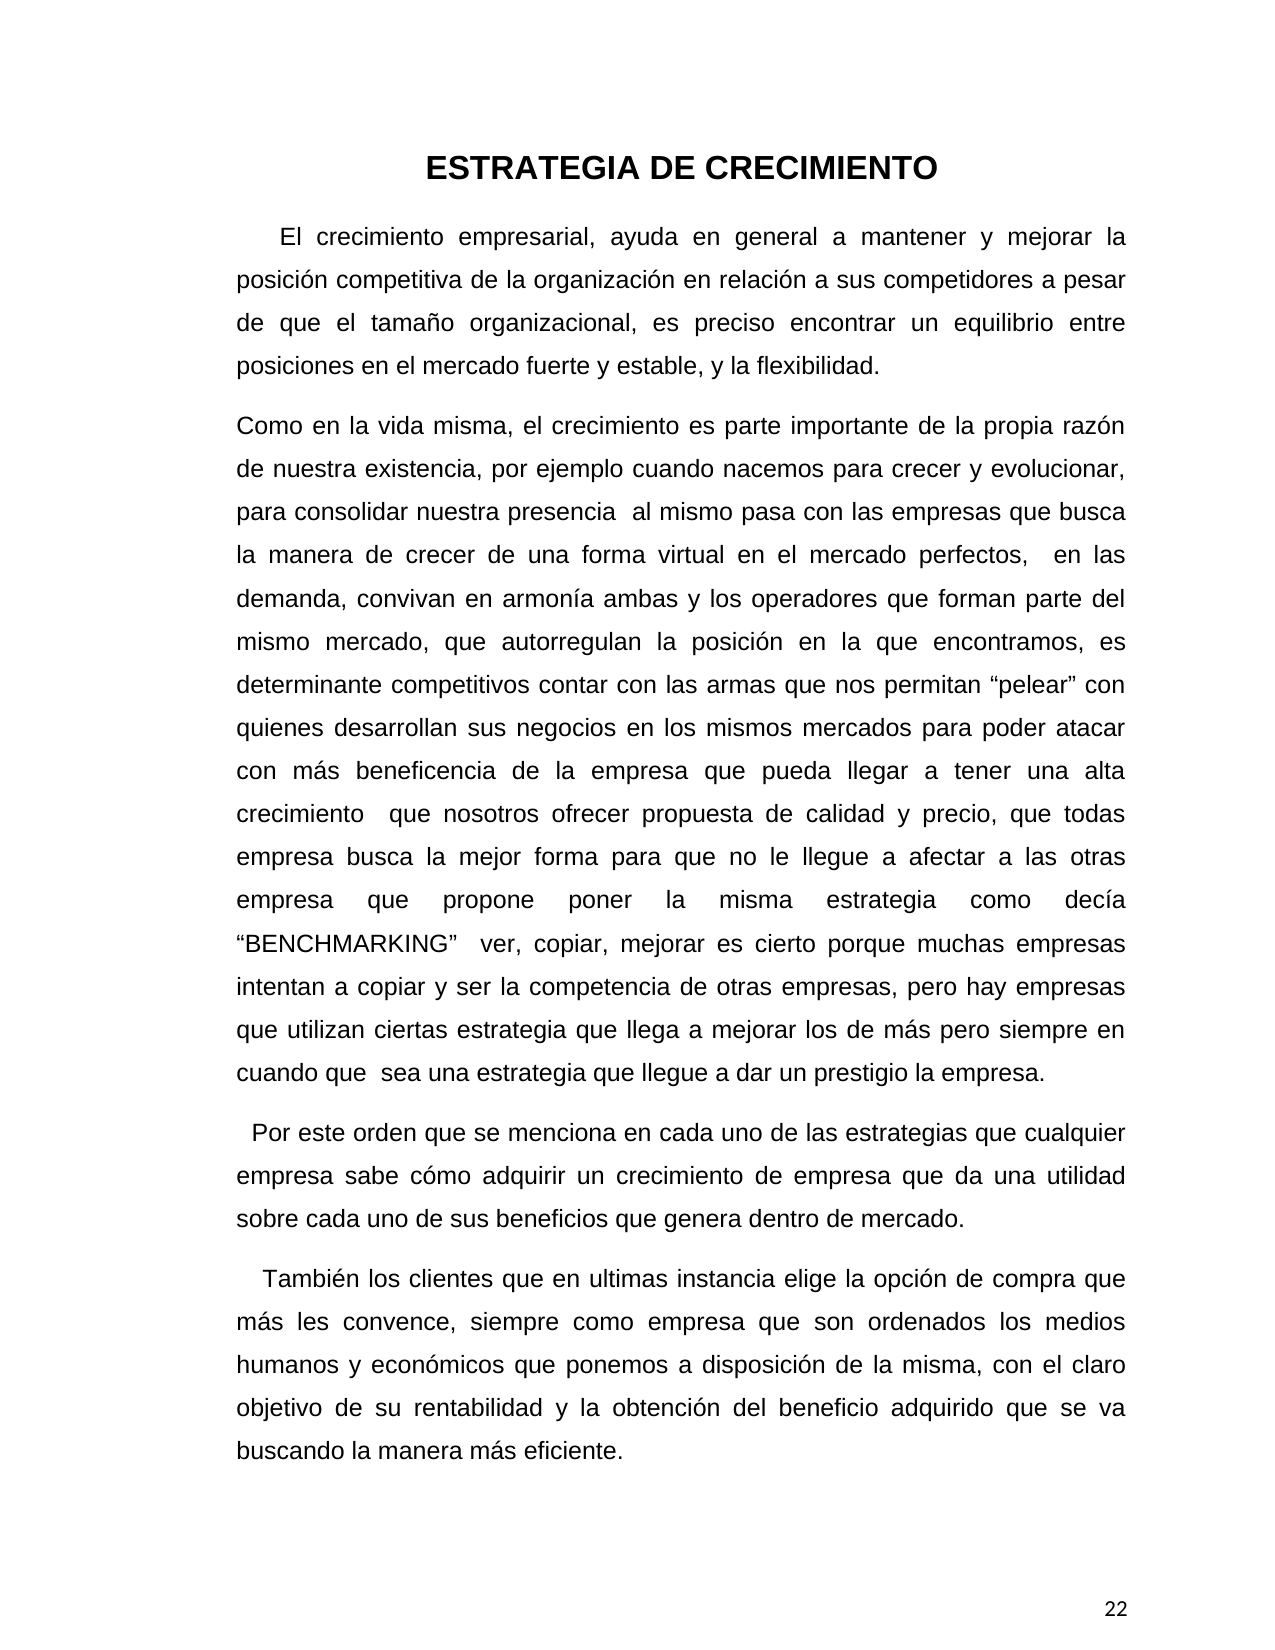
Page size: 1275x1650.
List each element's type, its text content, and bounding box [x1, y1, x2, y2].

text También los clientes que en ultimas instancia elige la opción de compra que más les convence, siempre como empresa que son ordenados los medios humanos y económicos que ponemos a disposición de la misma, con el claro objetivo de su rentabilidad y la obtención del beneficio adquirido que se va buscando la manera más eficiente. [236, 1264, 1127, 1465]
text El crecimiento empresarial, ayuda en general a mantener y mejorar la posición competitiva de la organización en relación a sus competidores a pesar de que el tamaño organizacional, es preciso encontrar un equilibrio entre posiciones en el mercado fuerte y estable, y la flexibilidad. [236, 222, 1127, 380]
text Por este orden que se menciona en cada uno de las estrategias que cualquier empresa sabe cómo adquirir un crecimiento de empresa que da una utilidad sobre cada uno de sus beneficios que genera dentro de mercado. [236, 1118, 1127, 1233]
text ESTRATEGIA DE CRECIMIENTO [236, 148, 1127, 186]
text Como en la vida misma, el crecimiento es parte importante de la propia razón de nuestra existencia, por ejemplo cuando nacemos para crecer y evolucionar, para consolidar nuestra presencia al mismo pasa con las empresas que busca la manera de crecer de una forma virtual en el mercado perfectos, en las demanda, convivan en armonía ambas y los operadores que forman parte del mismo mercado, que autorregulan la posición en la que encontramos, es determinante competitivos contar con las armas que nos permitan “pelear” con quienes desarrollan sus negocios en los mismos mercados para poder atacar con más beneficencia de la empresa que pueda llegar a tener una alta crecimiento que nosotros ofrecer propuesta de calidad y precio, que todas empresa busca la mejor forma para que no le llegue a afectar a las otras empresa que propone poner la misma estrategia como decía “BENCHMARKING” ver, copiar, mejorar es cierto porque muchas empresas intentan a copiar y ser la competencia de otras empresas, pero hay empresas que utilizan ciertas estrategia que llega a mejorar los de más pero siempre en cuando que sea una estrategia que llegue a dar un prestigio la empresa. [236, 411, 1127, 1087]
